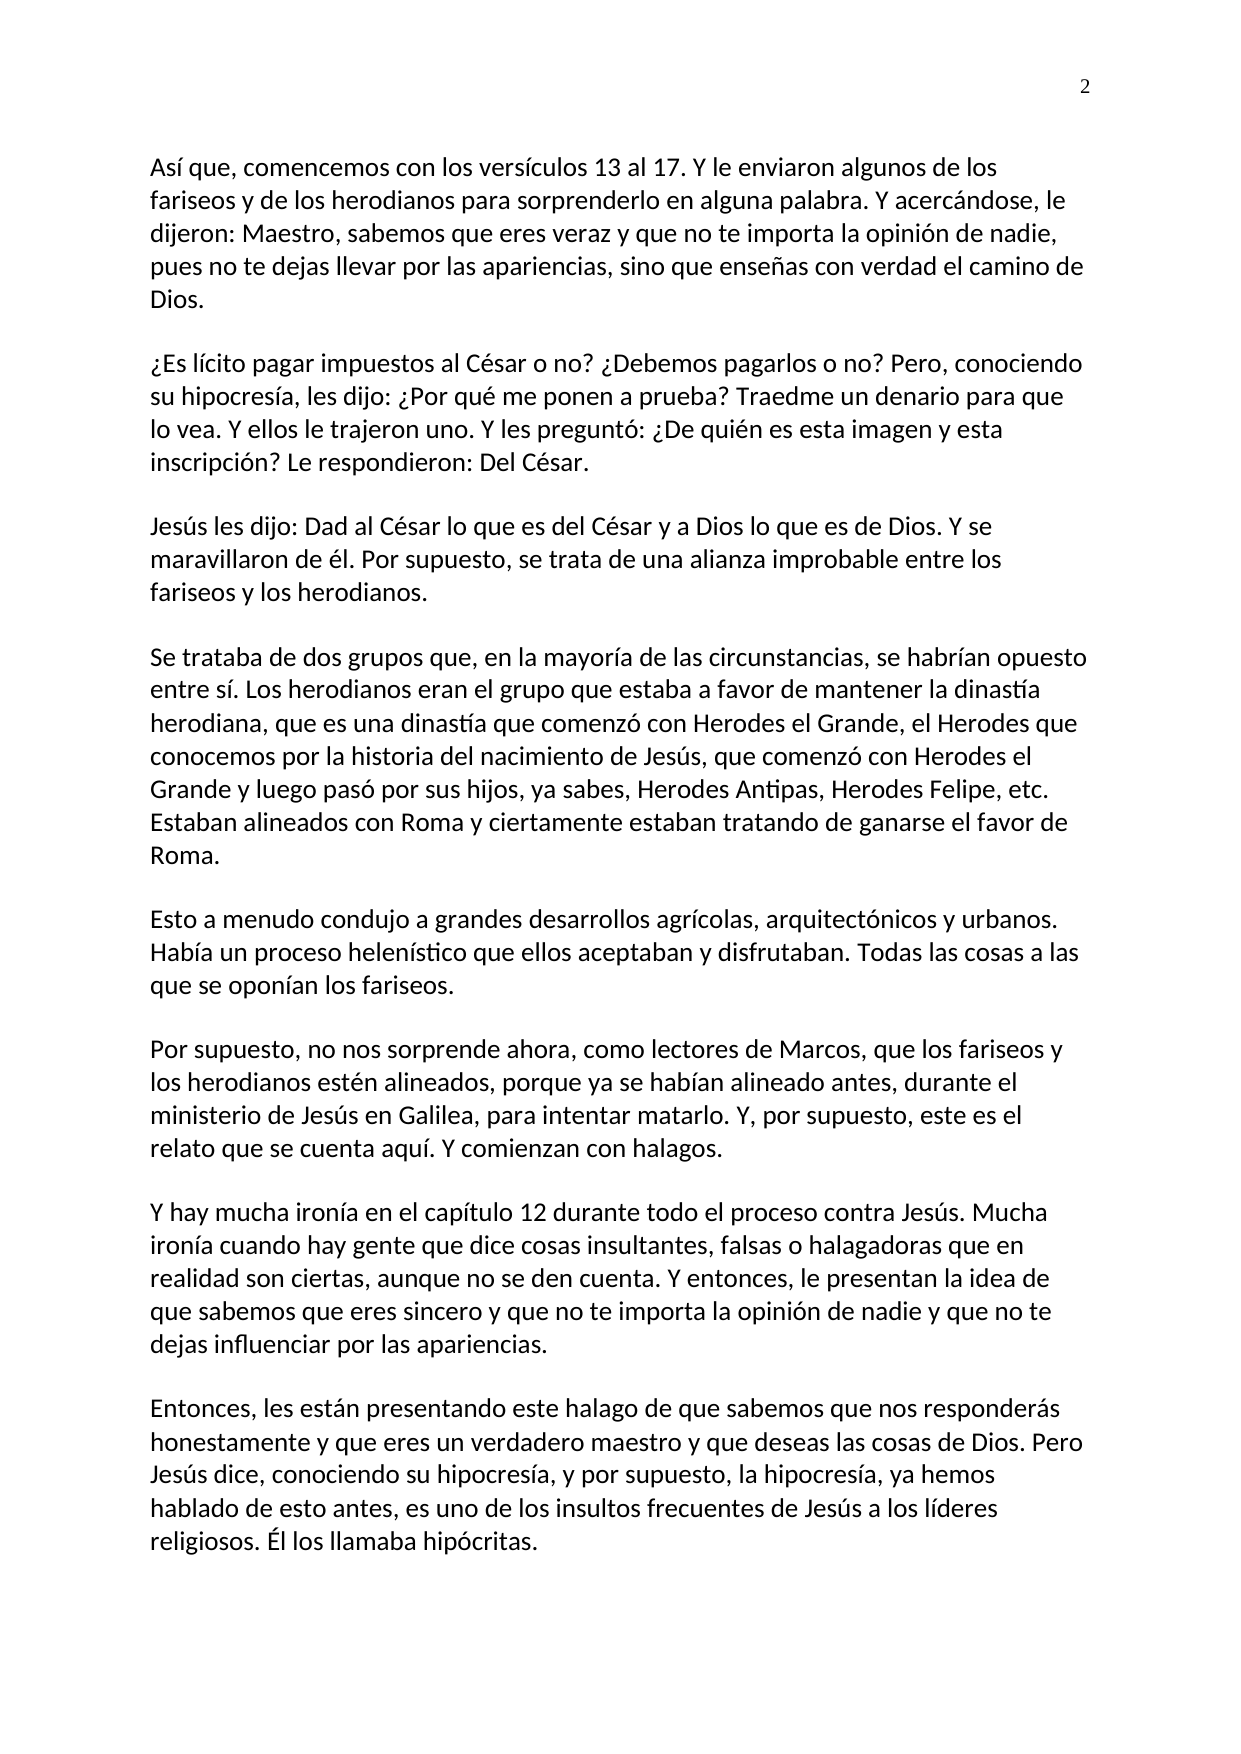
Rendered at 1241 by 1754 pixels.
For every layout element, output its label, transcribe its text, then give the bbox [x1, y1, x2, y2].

text Entonces, les están presentando este halago de que sabemos que nos responderás honestamente y que eres un verdadero maestro y que deseas las cosas de Dios. Pero Jesús dice, conociendo su hipocresía, y por supuesto, la hipocresía, ya hemos hablado de esto antes, es uno de los insultos frecuentes de Jesús a los líderes religiosos. Él los llamaba hipócritas. [150, 1392, 1090, 1557]
text ¿Es lícito pagar impuestos al César o no? ¿Debemos pagarlos o no? Pero, conociendo su hipocresía, les dijo: ¿Por qué me ponen a prueba? Traedme un denario para que lo vea. Y ellos le trajeron uno. Y les preguntó: ¿De quién es esta imagen y esta inscripción? Le respondieron: Del César. [150, 346, 1090, 478]
text Así que, comencemos con los versículos 13 al 17. Y le enviaron algunos de los fariseos y de los herodianos para sorprenderlo en alguna palabra. Y acercándose, le dijeron: Maestro, sabemos que eres veraz y que no te importa la opinión de nadie, pues no te dejas llevar por las apariencias, sino que enseñas con verdad el camino de Dios. [150, 150, 1090, 315]
text Jesús les dijo: Dad al César lo que es del César y a Dios lo que es de Dios. Y se maravillaron de él. Por supuesto, se trata de una alianza improbable entre los fariseos y los herodianos. [150, 509, 1090, 608]
text Y hay mucha ironía en el capítulo 12 durante todo el proceso contra Jesús. Mucha ironía cuando hay gente que dice cosas insultantes, falsas o halagadoras que en realidad son ciertas, aunque no se den cuenta. Y entonces, le presentan la idea de que sabemos que eres sincero y que no te importa la opinión de nadie y que no te dejas influenciar por las apariencias. [150, 1195, 1090, 1361]
text Se trataba de dos grupos que, en la mayoría de las circunstancias, se habrían opuesto entre sí. Los herodianos eran el grupo que estaba a favor de mantener la dinastía herodiana, que es una dinastía que comenzó con Herodes el Grande, el Herodes que conocemos por la historia del nacimiento de Jesús, que comenzó con Herodes el Grande y luego pasó por sus hijos, ya sabes, Herodes Antipas, Herodes Felipe, etc. Estaban alineados con Roma y ciertamente estaban tratando de ganarse el favor de Roma. [150, 640, 1090, 871]
text Por supuesto, no nos sorprende ahora, como lectores de Marcos, que los fariseos y los herodianos estén alineados, porque ya se habían alineado antes, durante el ministerio de Jesús en Galilea, para intentar matarlo. Y, por supuesto, este es el relato que se cuenta aquí. Y comienzan con halagos. [150, 1032, 1090, 1164]
text Esto a menudo condujo a grandes desarrollos agrícolas, arquitectónicos y urbanos. Había un proceso helenístico que ellos aceptaban y disfrutaban. Todas las cosas a las que se oponían los fariseos. [150, 902, 1090, 1001]
